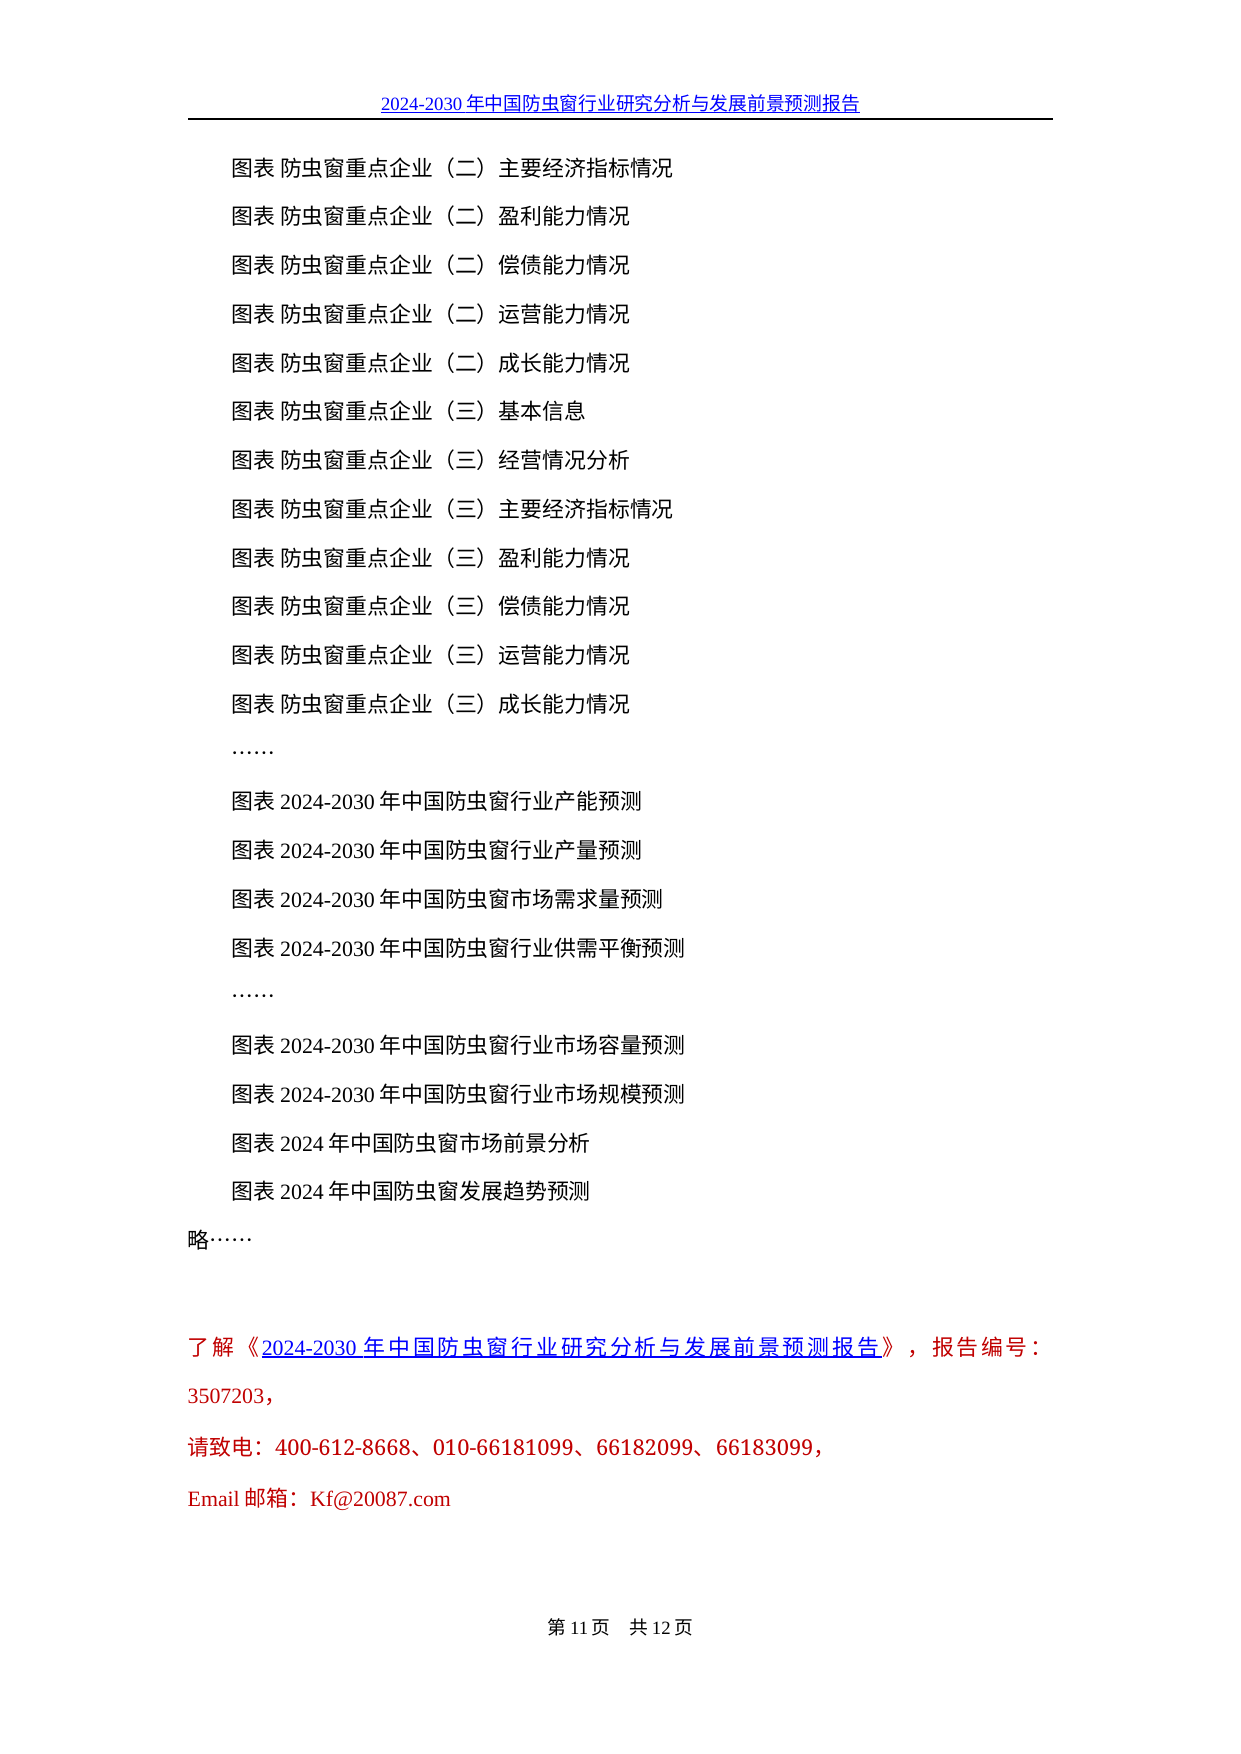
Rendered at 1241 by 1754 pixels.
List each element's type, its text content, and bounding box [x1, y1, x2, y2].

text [187, 150, 1053, 1255]
text 了解《2024-2030年中国防虫窗行业研究分析与发展前景预测报告》，报告编号：3507203， [187, 1329, 1053, 1410]
text 请致电：400-612-8668、010-66181099、66182099、66183099， [187, 1429, 1053, 1462]
text Email邮箱：Kf@20087.com [187, 1481, 1053, 1513]
